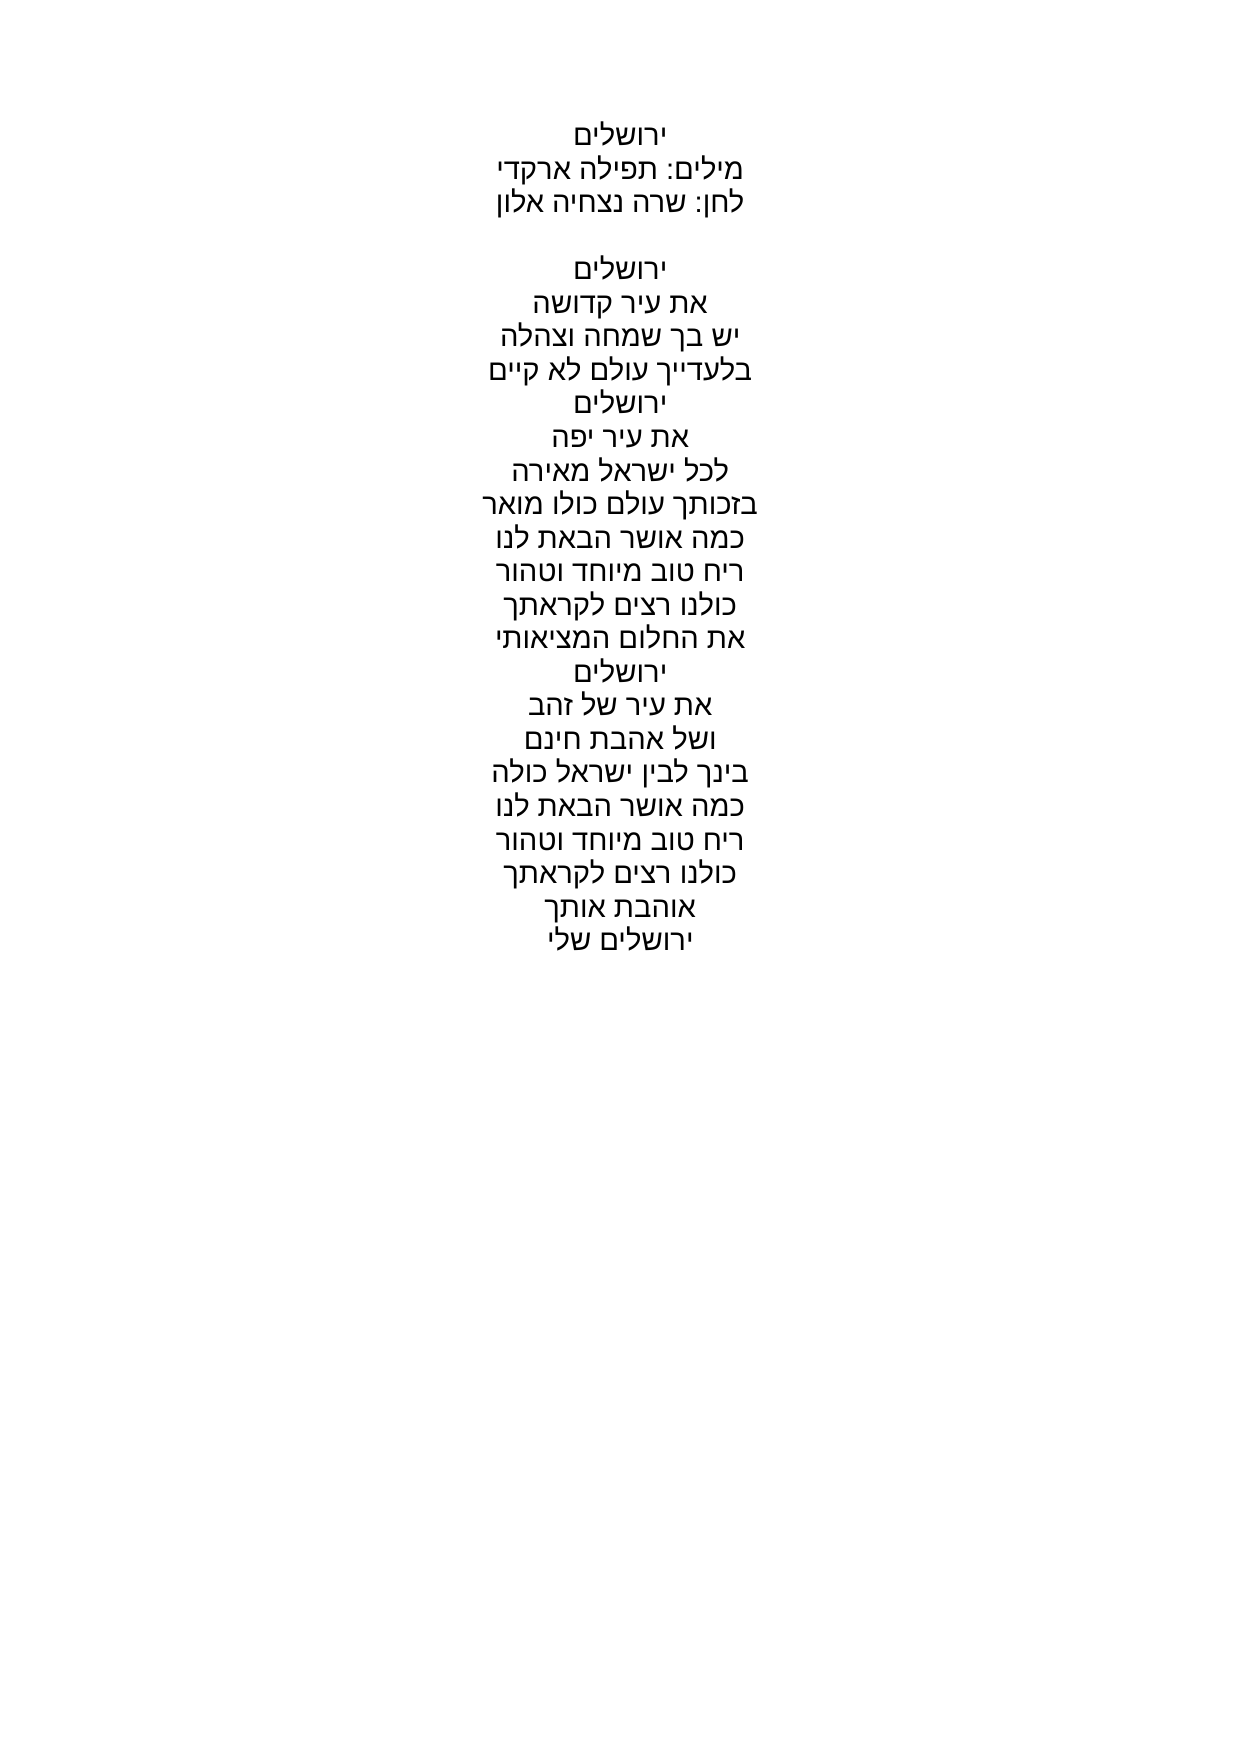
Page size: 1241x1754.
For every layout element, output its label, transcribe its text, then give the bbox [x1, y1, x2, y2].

text יש בך שמחה וצהלה [118, 319, 1122, 353]
text בינך לבין ישראל כולה [118, 755, 1122, 789]
text בזכותך עולם כולו מואר [118, 487, 1122, 521]
text כמה אושר הבאת לנו [118, 521, 1122, 554]
text ושל אהבת חינם [118, 722, 1122, 755]
text לכל ישראל מאירה [118, 453, 1122, 487]
text ירושלים [118, 655, 1122, 688]
text אוהבת אותך [118, 889, 1122, 923]
text כמה אושר הבאת לנו [118, 789, 1122, 822]
text ריח טוב מיוחד וטהור [118, 554, 1122, 588]
text כולנו רצים לקראתך [118, 856, 1122, 889]
text את עיר קדושה [118, 286, 1122, 319]
text לחן: שרה נצחיה אלון [118, 185, 1122, 219]
text ירושלים [118, 118, 1122, 152]
text ירושלים [118, 252, 1122, 286]
text כולנו רצים לקראתך [118, 588, 1122, 621]
text ירושלים שלי [118, 923, 1122, 957]
text את עיר של זהב [118, 688, 1122, 722]
text את עיר יפה [118, 420, 1122, 453]
text מילים: תפילה ארקדי [118, 152, 1122, 185]
text ירושלים [118, 386, 1122, 420]
text את החלום המציאותי [118, 621, 1122, 655]
text בלעדייך עולם לא קיים [118, 353, 1122, 386]
text ריח טוב מיוחד וטהור [118, 822, 1122, 856]
